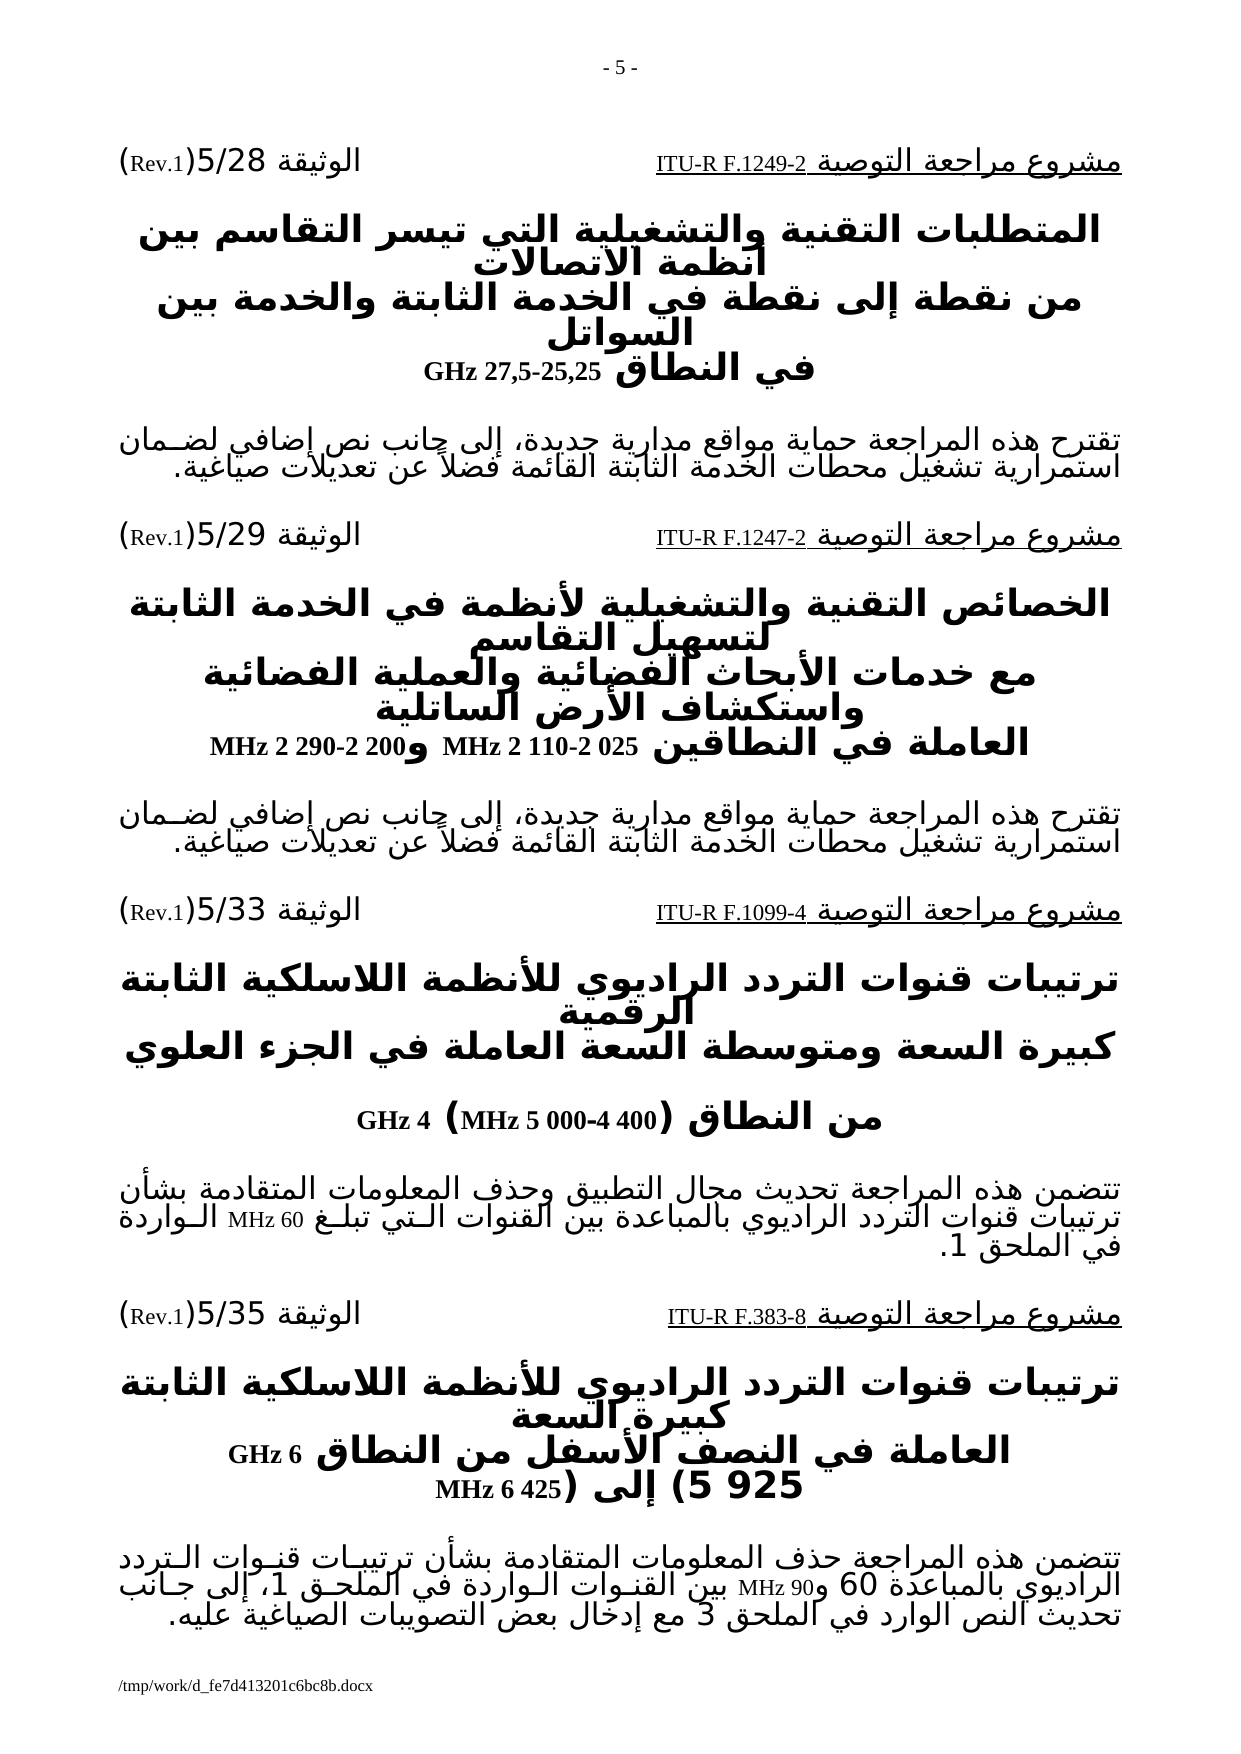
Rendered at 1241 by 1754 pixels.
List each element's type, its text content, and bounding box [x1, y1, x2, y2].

text مشروع مراجعة التوصية ITU-R F.383-8 الوثيقة 5/35(Rev.1) [118, 1301, 347, 1330]
text مشروع مراجعة التوصية ITU-R F.383-8 الوثيقة 5/35(Rev.1) [881, 1301, 1122, 1326]
text مشروع مراجعة التوصية ITU-R F.1099-4 الوثيقة 5/33(Rev.1) [118, 897, 347, 926]
title ترتيبات قنوات التردد الراديوي للأنظمة اللاسلكية الثابتة كبيرة السعة العاملة في النصف الأسفل من النطاق GHz 6 5 925) إلى (MHz 6 425 [118, 1367, 1122, 1507]
text مشروع مراجعة التوصية ITU-R F.1247-2 الوثيقة 5/29(Rev.1) [881, 522, 1122, 548]
text مشروع مراجعة التوصية ITU-R F.1099-4 الوثيقة 5/33(Rev.1) [336, 897, 898, 926]
text مشروع مراجعة التوصية ITU-R F.1249-2 الوثيقة 5/28(Rev.1) [118, 148, 347, 177]
title المتطلبات التقنية والتشغيلية التي تيسر التقاسم بين أنظمة الاتصالات من نقطة إلى نقطة في الخدمة الثابتة والخدمة بين السواتل في النطاق GHz 27,5-25,25 [118, 214, 1122, 389]
text تقترح هذه المراجعة حماية مواقع مدارية جديدة، إلى جانب نص إضافي لضمان استمرارية تشغيل محطات الخدمة الثابتة القائمة فضلاً عن تعديلات صياغية. [118, 801, 1122, 859]
text مشروع مراجعة التوصية ITU-R F.1247-2 الوثيقة 5/29(Rev.1) [118, 522, 347, 551]
title الخصائص التقنية والتشغيلية لأنظمة في الخدمة الثابتة لتسهيل التقاسم مع خدمات الأبحاث الفضائية والعملية الفضائية واستكشاف الأرض الساتلية العاملة في النطاقين MHz 2 110-2 025 وMHz 2 290-2 200 [118, 589, 1122, 764]
text مشروع مراجعة التوصية ITU-R F.1249-2 الوثيقة 5/28(Rev.1) [336, 148, 898, 177]
text تقترح هذه المراجعة حماية مواقع مدارية جديدة، إلى جانب نص إضافي لضمان استمرارية تشغيل محطات الخدمة الثابتة القائمة فضلاً عن تعديلات صياغية. [118, 427, 1122, 485]
text مشروع مراجعة التوصية ITU-R F.1249-2 الوثيقة 5/28(Rev.1) [881, 148, 1122, 173]
text مشروع مراجعة التوصية ITU-R F.1099-4 الوثيقة 5/33(Rev.1) [881, 897, 1122, 922]
text مشروع مراجعة التوصية ITU-R F.1247-2 الوثيقة 5/29(Rev.1) [336, 522, 898, 551]
title ترتيبات قنوات التردد الراديوي للأنظمة اللاسلكية الثابتة الرقمية كبيرة السعة ومتوسطة السعة العاملة في الجزء العلوي من النطاق (MHz 5 0004 400) GHz 4 [118, 964, 1122, 1138]
text تتضمن هذه المراجعة تحديث مجال التطبيق وحذف المعلومات المتقادمة بشأن ترتيبات قنوات التردد الراديوي بالمباعدة بين القنوات التي تبلغ MHz 60 الواردة في الملحق 1. [118, 1176, 1122, 1263]
text مشروع مراجعة التوصية ITU-R F.383-8 الوثيقة 5/35(Rev.1) [336, 1301, 898, 1330]
text تتضمن هذه المراجعة حذف المعلومات المتقادمة بشأن ترتيبات قنوات التردد الراديوي بالمباعدة 60 وMHz 90 بين القنوات الواردة في الملحق 1، إلى جانب تحديث النص الوارد في الملحق 3 مع إدخال بعض التصويبات الصياغية عليه. [118, 1545, 1122, 1632]
